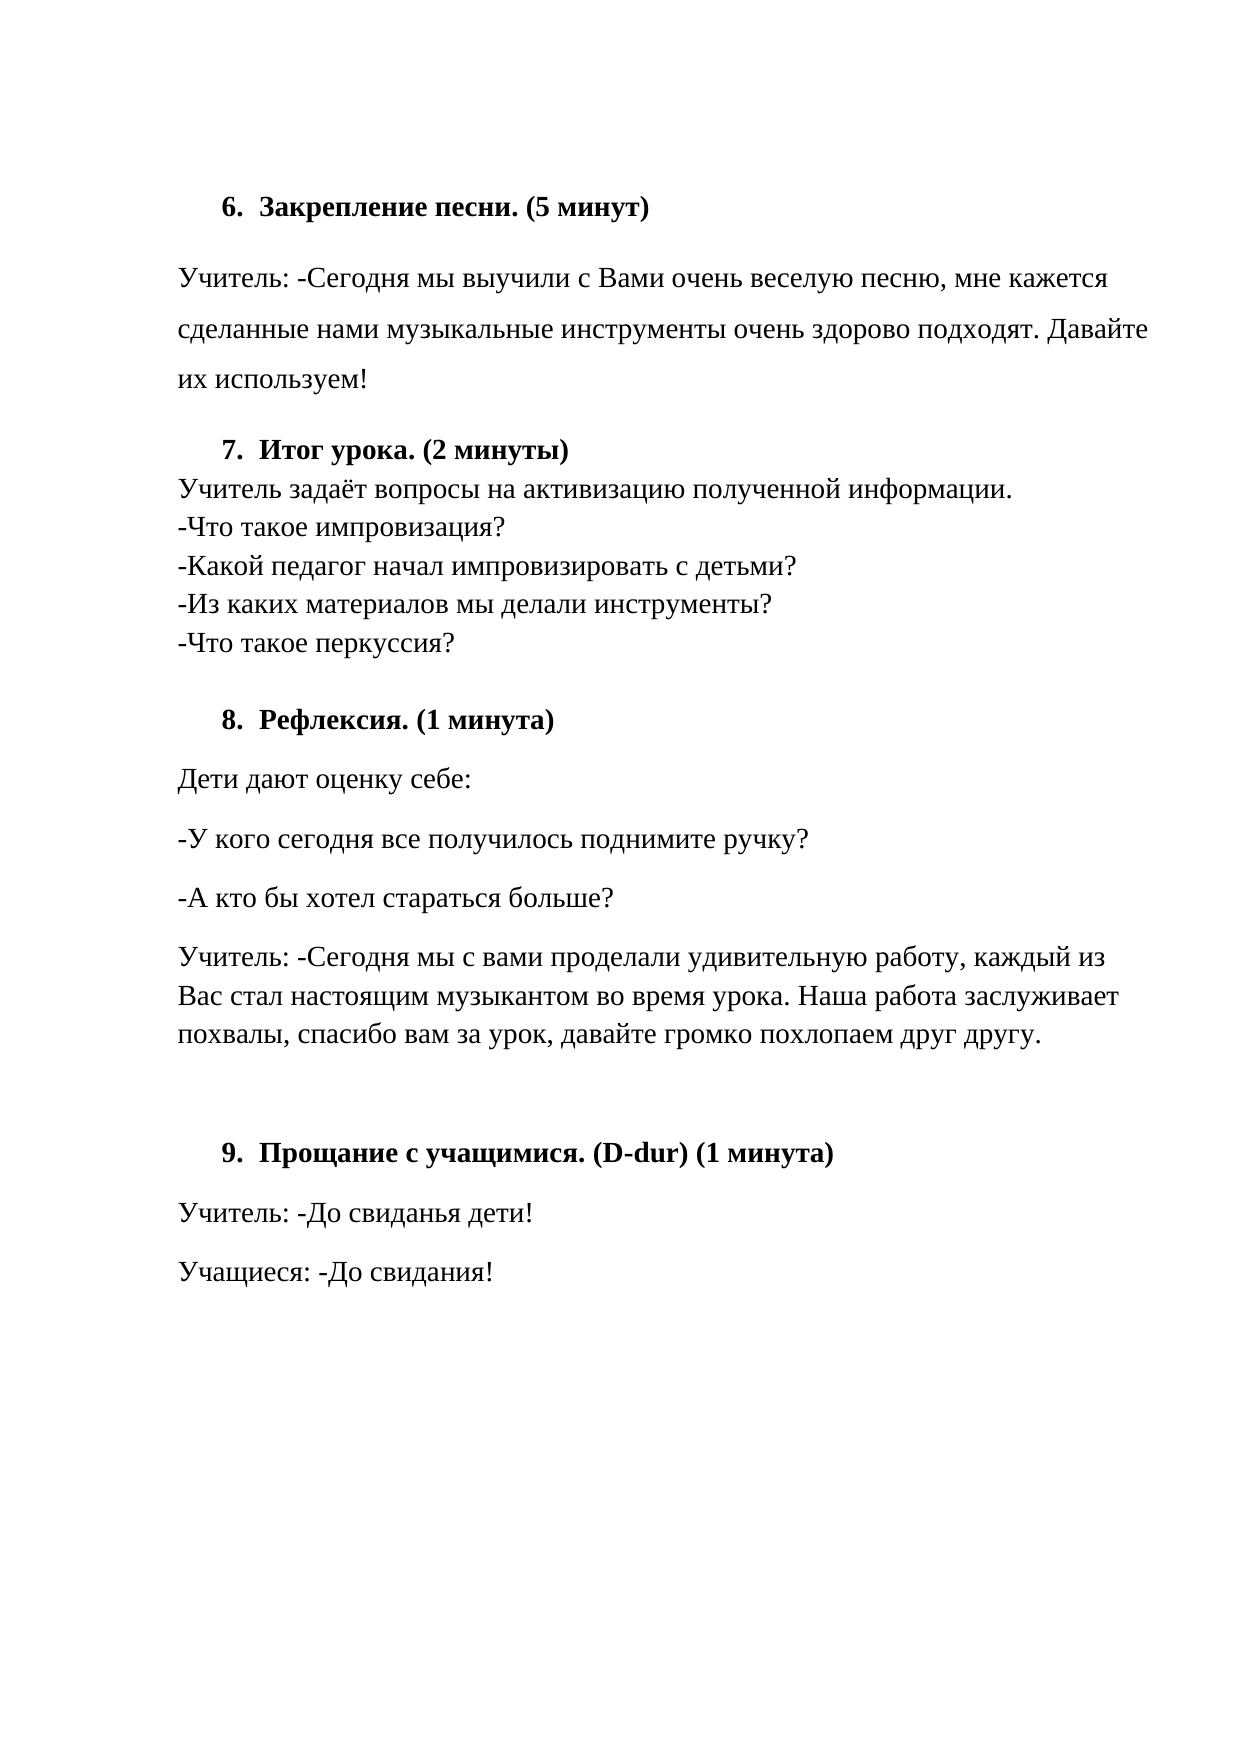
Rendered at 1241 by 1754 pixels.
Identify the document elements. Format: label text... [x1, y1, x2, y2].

list Закрепление песни. (5 минут) [221, 189, 1152, 223]
text Учитель: -Сегодня мы с вами проделали удивительную работу, каждый из Вас стал настоящим музыкантом во время урока. Наша работа заслуживает похвалы, спасибо вам за урок, давайте громко похлопаем друг другу. [177, 939, 1152, 1050]
text -А кто бы хотел стараться больше? [177, 880, 1152, 914]
list -Из каких материалов мы делали инструменты? [177, 586, 1152, 620]
list Прощание с учащимися. (D-dur) (1 минута) [221, 1135, 1152, 1169]
text Учитель: -До свиданья дети! [177, 1195, 1152, 1228]
text Дети дают оценку себе: [177, 761, 1152, 795]
list -Что такое импровизация? [177, 509, 1152, 543]
text -У кого сегодня все получилось поднимите ручку? [177, 821, 1152, 854]
list -Какой педагог начал импровизировать с детьми? [177, 548, 1152, 581]
text Учащиеся: -До свидания! [177, 1254, 1152, 1288]
text Учитель: -Сегодня мы выучили с Вами очень веселую песню, мне кажется сделанные нами музыкальные инструменты очень здорово подходят. Давайте их используем! [177, 260, 1152, 394]
list -Что такое перкуссия? [177, 625, 1152, 658]
list Рефлексия. (1 минута) [221, 702, 1152, 736]
list Учитель задаёт вопросы на активизацию полученной информации. [177, 471, 1152, 504]
list Итог урока. (2 минуты) [221, 432, 1152, 466]
